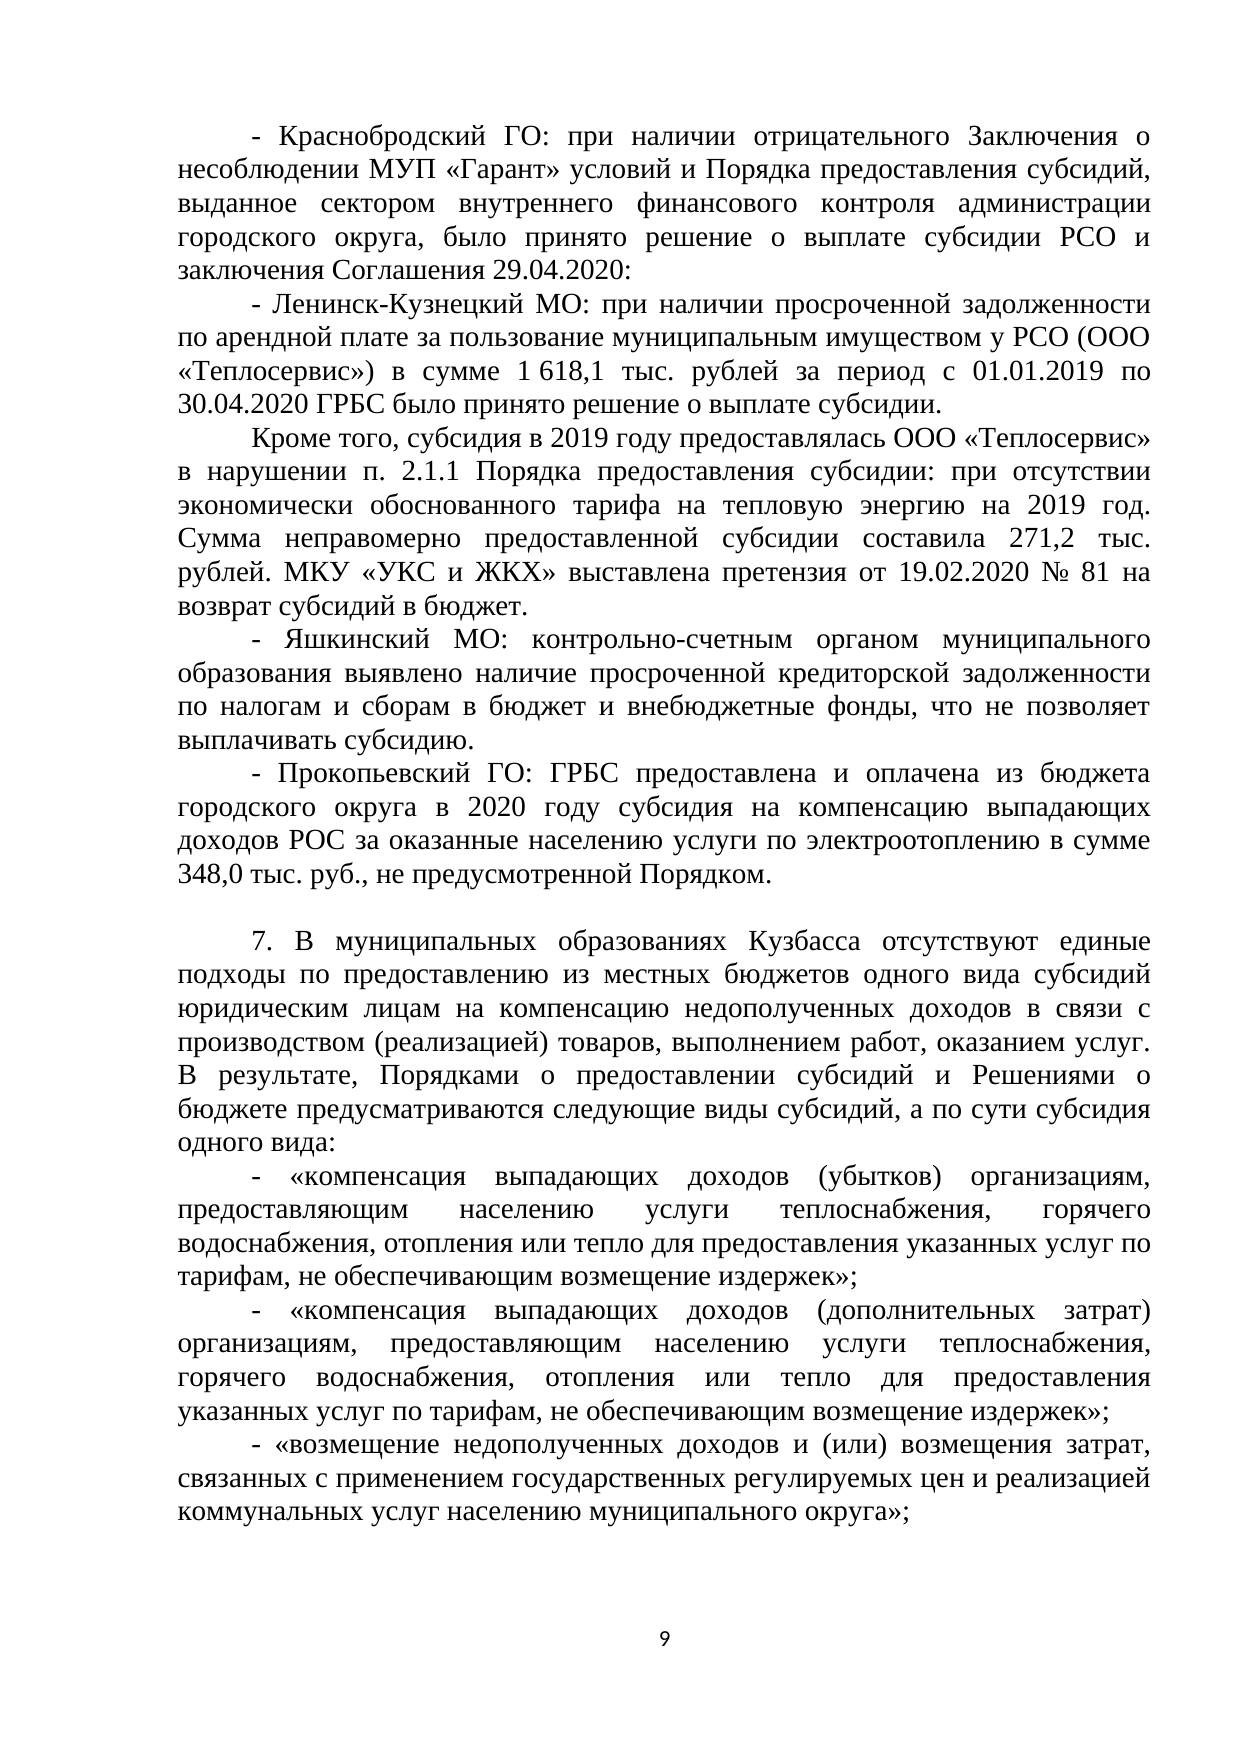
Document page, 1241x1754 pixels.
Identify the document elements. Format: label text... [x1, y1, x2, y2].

text - Ленинск-Кузнецкий МО: при наличии просроченной задолженности по арендной плате за пользование муниципальным имуществом у РСО (ООО «Теплосервис») в сумме 1 618,1 тыс. рублей за период с 01.01.2019 по 30.04.2020 ГРБС было принято решение о выплате субсидии. [177, 286, 1152, 420]
text - «компенсация выпадающих доходов (дополнительных затрат) организациям, предоставляющим населению услуги теплоснабжения, горячего водоснабжения, отопления или тепло для предоставления указанных услуг по тарифам, не обеспечивающим возмещение издержек»; [177, 1292, 1152, 1426]
text - Яшкинский МО: контрольно-счетным органом муниципального образования выявлено наличие просроченной кредиторской задолженности по налогам и сборам в бюджет и внебюджетные фонды, что не позволяет выплачивать субсидию. [177, 621, 1152, 755]
text 7. В муниципальных образованиях Кузбасса отсутствуют единые подходы по предоставлению из местных бюджетов одного вида субсидий юридическим лицам на компенсацию недополученных доходов в связи с производством (реализацией) товаров, выполнением работ, оказанием услуг. В результате, Порядками о предоставлении субсидий и Решениями о бюджете предусматриваются следующие виды субсидий, а по сути субсидия одного вида: [177, 923, 1152, 1158]
text - «возмещение недополученных доходов и (или) возмещения затрат, связанных с применением государственных регулируемых цен и реализацией коммунальных услуг населению муниципального округа»; [177, 1426, 1152, 1527]
text - «компенсация выпадающих доходов (убытков) организациям, предоставляющим населению услуги теплоснабжения, горячего водоснабжения, отопления или тепло для предоставления указанных услуг по тарифам, не обеспечивающим возмещение издержек»; [177, 1158, 1152, 1292]
text - Краснобродский ГО: при наличии отрицательного Заключения о несоблюдении МУП «Гарант» условий и Порядка предоставления субсидий, выданное сектором внутреннего финансового контроля администрации городского округа, было принято решение о выплате субсидии РСО и заключения Соглашения 29.04.2020: [177, 118, 1152, 286]
text - Прокопьевский ГО: ГРБС предоставлена и оплачена из бюджета городского округа в 2020 году субсидия на компенсацию выпадающих доходов РОС за оказанные населению услуги по электроотоплению в сумме 348,0 тыс. руб., не предусмотренной Порядком. [177, 755, 1152, 889]
text Кроме того, субсидия в 2019 году предоставлялась ООО «Теплосервис» в нарушении п. 2.1.1 Порядка предоставления субсидии: при отсутствии экономически обоснованного тарифа на тепловую энергию на 2019 год. Сумма неправомерно предоставленной субсидии составила 271,2 тыс. рублей. МКУ «УКС и ЖКХ» выставлена претензия от 19.02.2020 № 81 на возврат субсидий в бюджет. [177, 420, 1152, 621]
